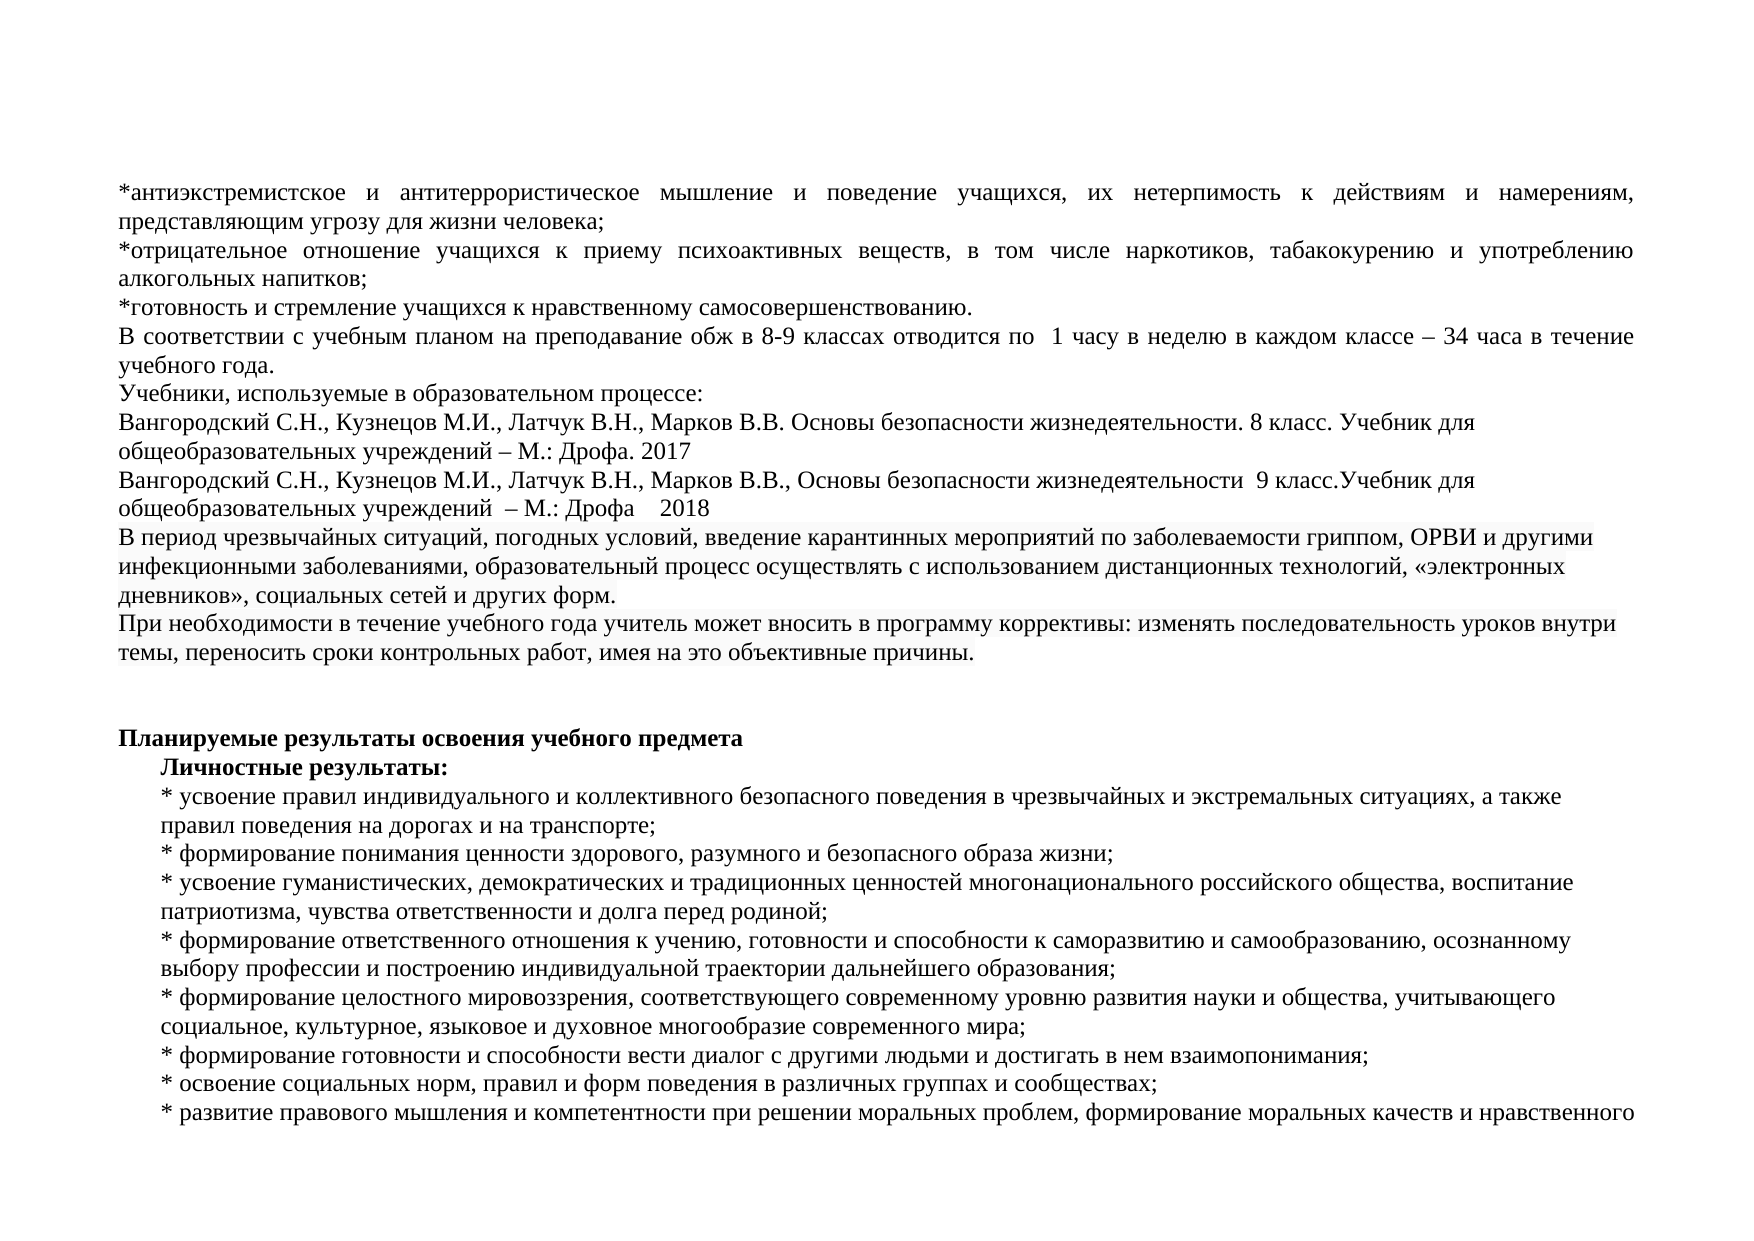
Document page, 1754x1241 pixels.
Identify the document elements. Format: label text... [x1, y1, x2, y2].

text * освоение социальных норм, правил и форм поведения в различных группах и сообществах; [160, 1068, 1636, 1097]
text Вангородский С.Н., Кузнецов М.И., Латчук В.Н., Марков В.В., Основы безопасности жизнедеятельности 9 класс.Учебник для общеобразовательных учреждений – М.: Дрофа 2018 [118, 465, 1636, 522]
text *отрицательное отношение учащихся к приему психоактивных веществ, в том числе наркотиков, табакокурению и употреблению алкогольных напитков; [118, 235, 1636, 292]
text * усвоение правил индивидуального и коллективного безопасного поведения в чрезвычайных и экстремальных ситуациях, а также правил поведения на дорогах и на транспорте; [160, 781, 1636, 838]
text В соответствии с учебным планом на преподавание обж в 8-9 классах отводится по 1 часу в неделю в каждом классе – 34 часа в течение учебного года. [118, 321, 1636, 378]
text * формирование ответственного отношения к учению, готовности и способности к саморазвитию и самообразованию, осознанному выбору профессии и построению индивидуальной траектории дальнейшего образования; [160, 925, 1636, 982]
text В период чрезвычайных ситуаций, погодных условий, введение карантинных мероприятий по заболеваемости гриппом, ОРВИ и другими инфекционными заболеваниями, образовательный процесс осуществлять с использованием дистанционных технологий, «электронных дневников», социальных сетей и других форм. [617, 522, 1636, 608]
text * формирование целостного мировоззрения, соответствующего современному уровню развития науки и общества, учитывающего социальное, культурное, языковое и духовное многообразие современного мира; [160, 982, 1636, 1040]
text * усвоение гуманистических, демократических и традиционных ценностей многонационального российского общества, воспитание патриотизма, чувства ответственности и долга перед родиной; [160, 867, 1636, 925]
text * формирование готовности и способности вести диалог с другими людьми и достигать в нем взаимопонимания; [160, 1040, 1636, 1068]
text Планируемые результаты освоения учебного предмета [118, 723, 1636, 752]
text *готовность и стремление учащихся к нравственному самосовершенствованию. [118, 292, 1636, 321]
text *антиэкстремистское и антитеррористическое мышление и поведение учащихся, их нетерпимость к действиям и намерениям, представляющим угрозу для жизни человека; [118, 177, 1636, 235]
text Личностные результаты: [160, 752, 1636, 781]
text Учебники, используемые в образовательном процессе: [118, 378, 1636, 407]
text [160, 1097, 1636, 1126]
text Вангородский С.Н., Кузнецов М.И., Латчук В.Н., Марков В.В. Основы безопасности жизнедеятельности. 8 класс. Учебник для общеобразовательных учреждений – М.: Дрофа. 2017 [118, 407, 1636, 465]
text * формирование понимания ценности здорового, разумного и безопасного образа жизни; [160, 838, 1636, 867]
text При необходимости в течение учебного года учитель может вносить в программу коррективы: изменять последовательность уроков внутри темы, переносить сроки контрольных работ, имея на это объективные причины. [118, 608, 1636, 666]
